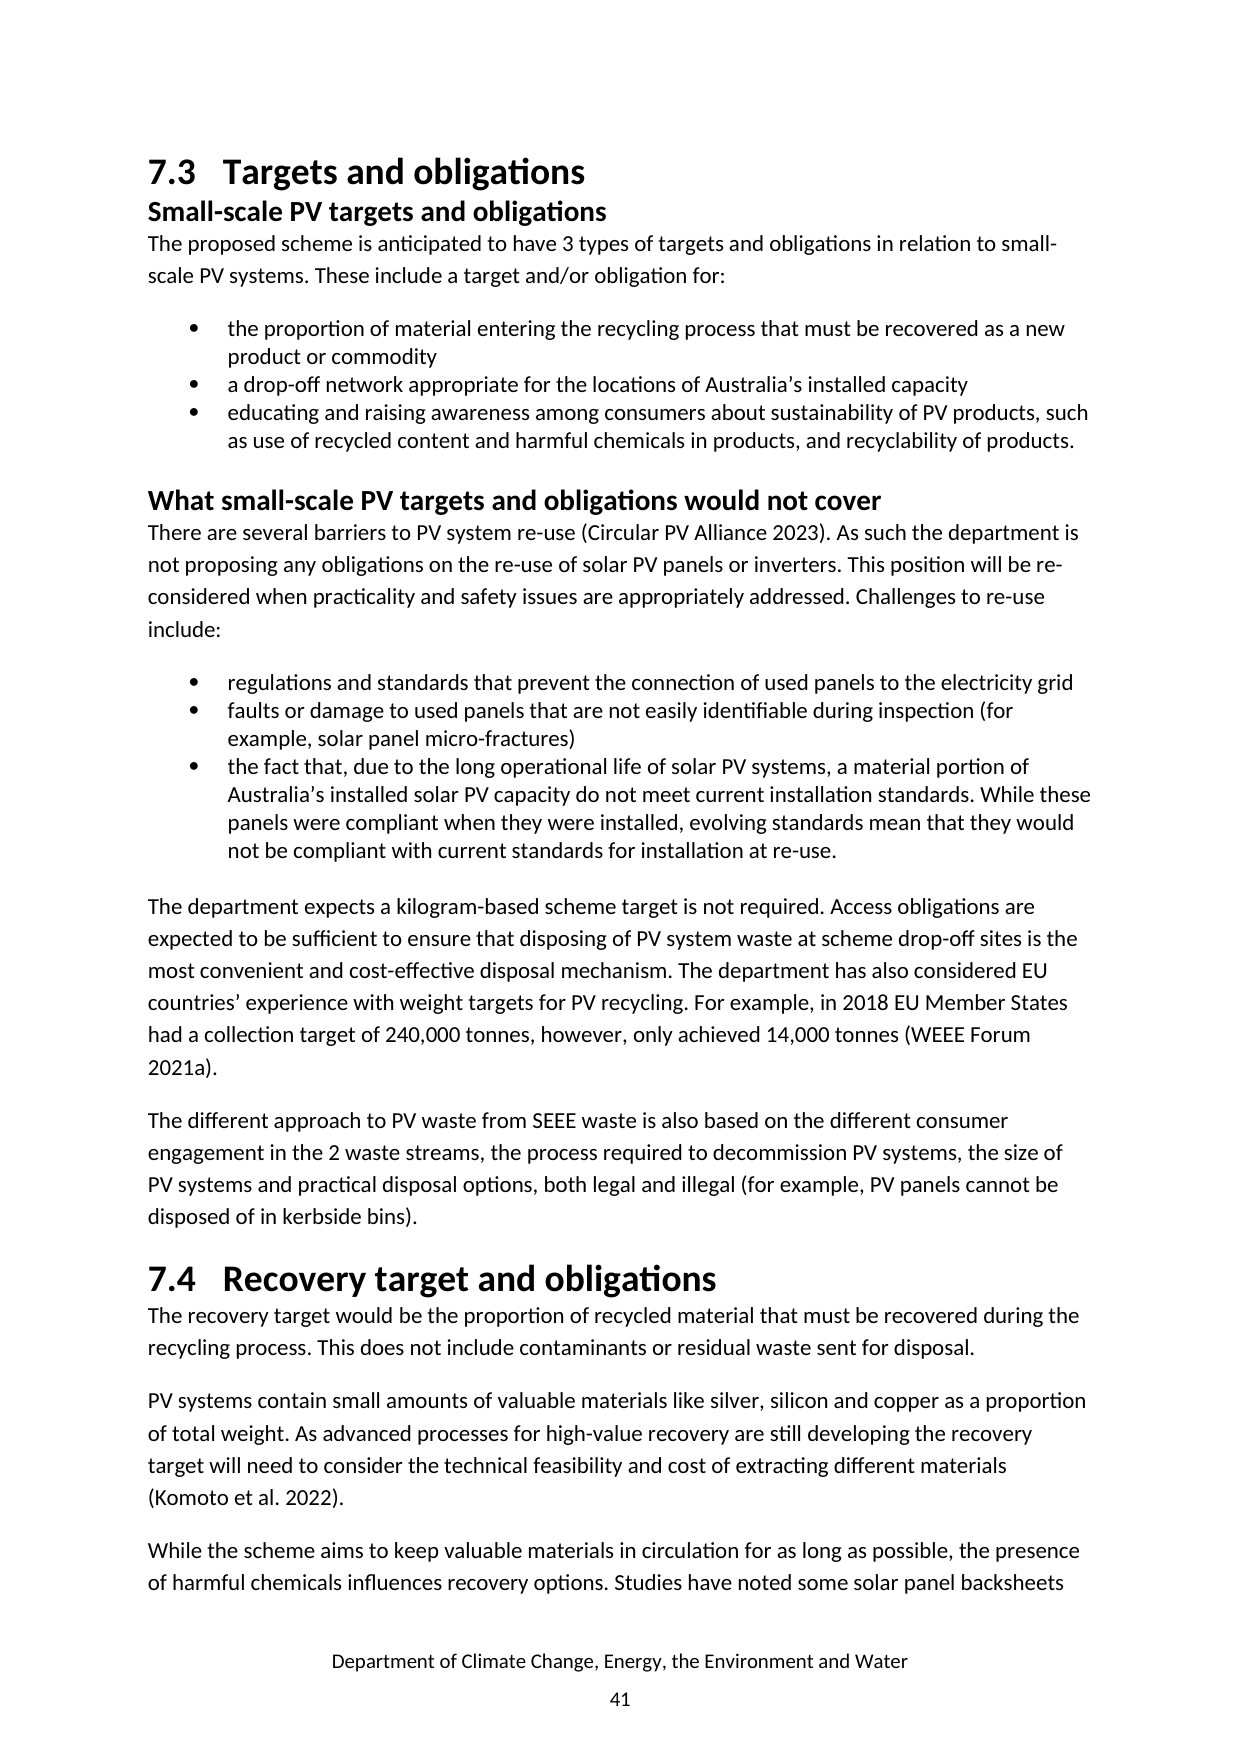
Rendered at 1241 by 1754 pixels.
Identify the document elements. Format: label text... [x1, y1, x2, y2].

subtitle What small-scale PV targets and obligations would not cover [148, 482, 1092, 518]
list faults or damage to used panels that are not easily identifiable during inspection (for example, solar panel micro-fractures) [190, 696, 1092, 752]
subtitle Targets and obligations [148, 148, 1092, 193]
list regulations and standards that prevent the connection of used panels to the electricity grid [190, 668, 1092, 696]
text The different approach to PV waste from SEEE waste is also based on the different consumer engagement in the 2 waste streams, the process required to decommission PV systems, the size of PV systems and practical disposal options, both legal and illegal (for example, PV panels cannot be disposed of in kerbside bins). [148, 1106, 1092, 1230]
text The proposed scheme is anticipated to have 3 types of targets and obligations in relation to small-scale PV systems. These include a target and/or obligation for: [148, 229, 1092, 289]
text There are several barriers to PV system re-use (Circular PV Alliance 2023). As such the department is not proposing any obligations on the re-use of solar PV panels or inverters. This position will be re-considered when practicality and safety issues are appropriately addressed. Challenges to re-use include: [148, 518, 1092, 643]
list a drop-off network appropriate for the locations of Australia’s installed capacity [190, 370, 1092, 398]
subtitle Small-scale PV targets and obligations [148, 193, 1092, 229]
subtitle Recovery target and obligations [148, 1255, 1092, 1301]
list the fact that, due to the long operational life of solar PV systems, a material portion of Australia’s installed solar PV capacity do not meet current installation standards. While these panels were compliant when they were installed, evolving standards mean that they would not be compliant with current standards for installation at re-use. [190, 752, 1092, 864]
list the proportion of material entering the recycling process that must be recovered as a new product or commodity [190, 314, 1092, 370]
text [148, 1536, 1092, 1596]
list educating and raising awareness among consumers about sustainability of PV products, such as use of recycled content and harmful chemicals in products, and recyclability of products. [190, 398, 1092, 454]
text The department expects a kilogram-based scheme target is not required. Access obligations are expected to be sufficient to ensure that disposing of PV system waste at scheme drop-off sites is the most convenient and cost-effective disposal mechanism. The department has also considered EU countries’ experience with weight targets for PV recycling. For example, in 2018 EU Member States had a collection target of 240,000 tonnes, however, only achieved 14,000 tonnes (WEEE Forum 2021a). [148, 892, 1092, 1081]
text PV systems contain small amounts of valuable materials like silver, silicon and copper as a proportion of total weight. As advanced processes for high-value recovery are still developing the recovery target will need to consider the technical feasibility and cost of extracting different materials (Komoto et al. 2022). [148, 1386, 1092, 1511]
text The recovery target would be the proportion of recycled material that must be recovered during the recycling process. This does not include contaminants or residual waste sent for disposal. [148, 1301, 1092, 1361]
